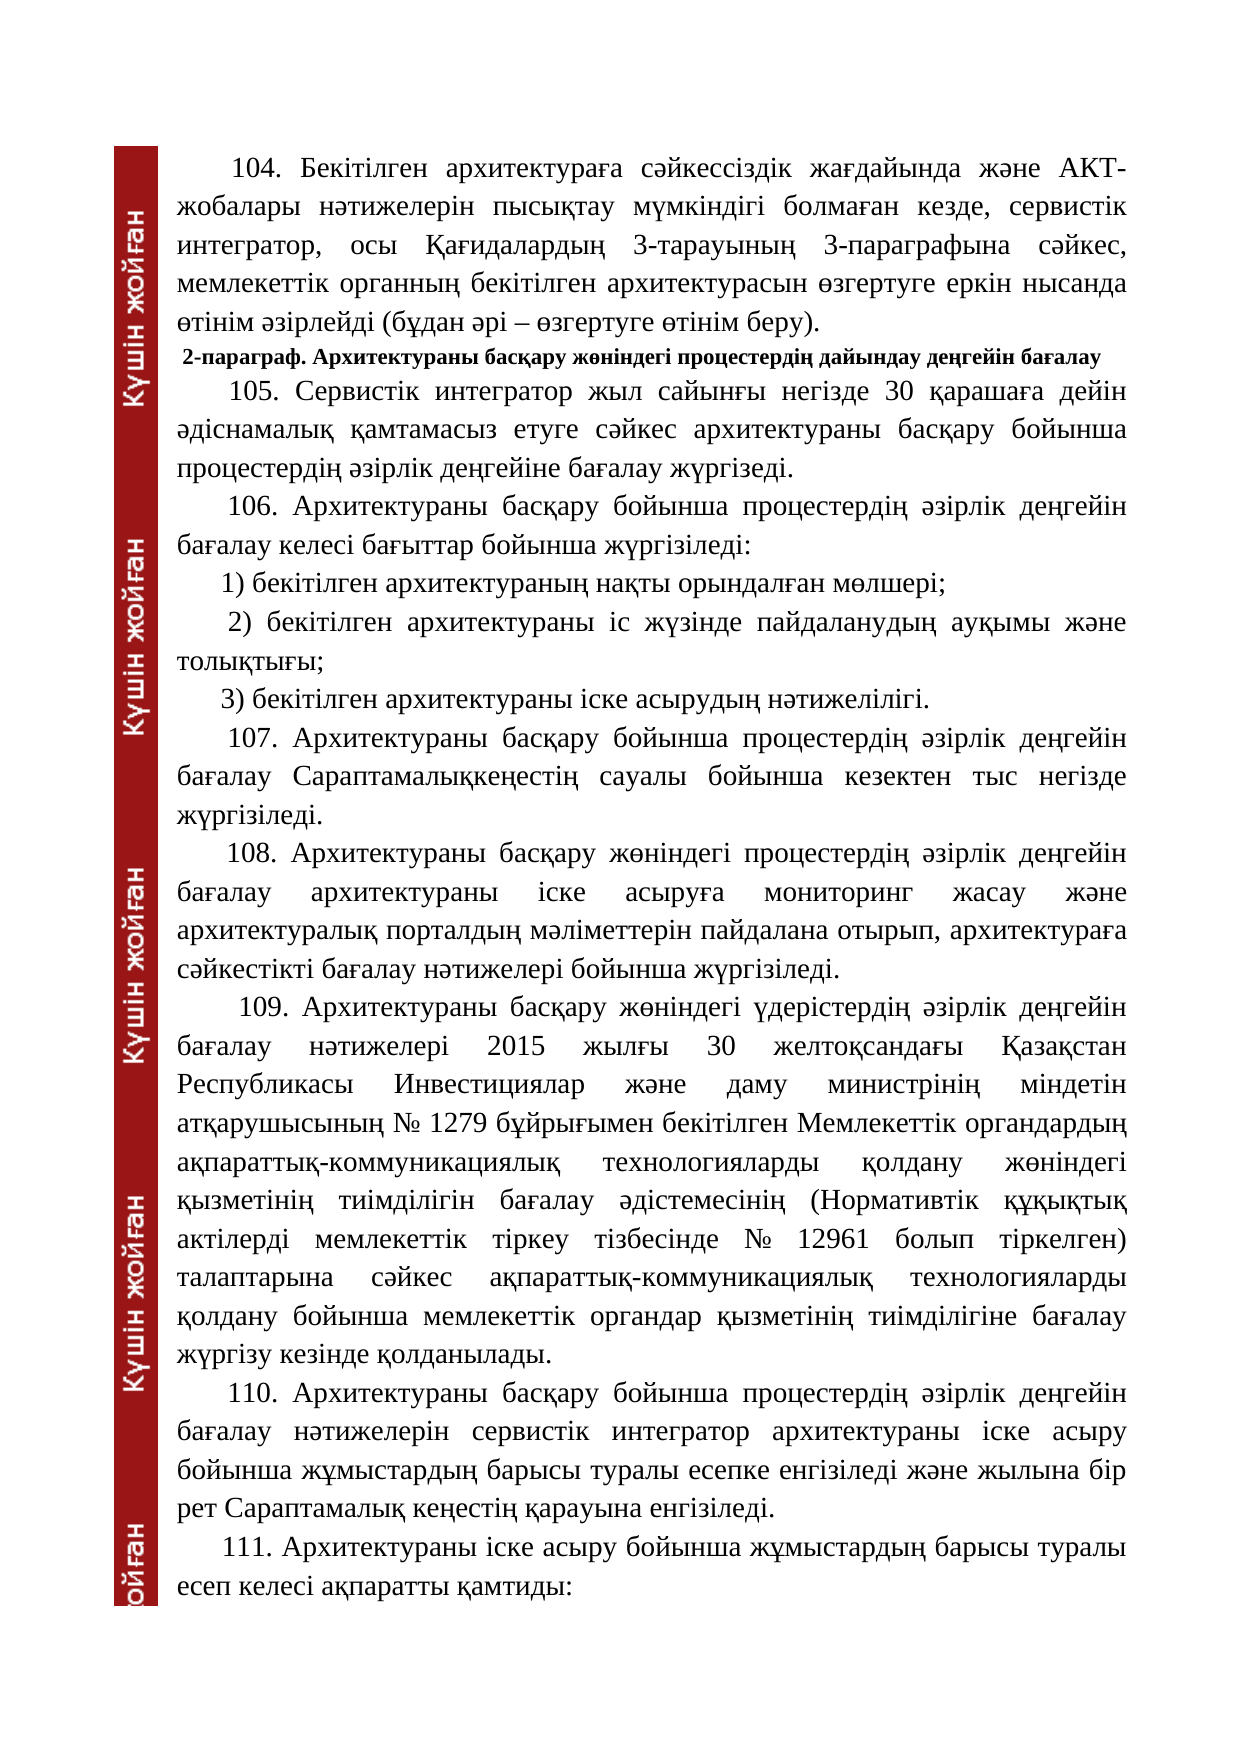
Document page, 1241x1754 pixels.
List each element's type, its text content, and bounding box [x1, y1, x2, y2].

text 104. Бекітілген архитектураға сәйкессіздік жағдайында және АКТ-жобалары нәтижелерін пысықтау мүмкіндігі болмаған кезде, сервистік интегратор, осы Қағидалардың 3-тарауының 3-параграфына сәйкес, мемлекеттік органның бекітілген архитектурасын өзгертуге еркін нысанда өтінім әзірлейді (бұдан әрі – өзгертуге өтінім беру). [112, 150, 1128, 338]
picture [114, 1370, 158, 1375]
text 2-параграф. Архитектураны басқару жөніндегі процестердің дайындау деңгейін бағалау [112, 343, 1128, 369]
picture [114, 830, 158, 835]
text 2) бекітілген архитектураны іс жүзінде пайдаланудың ауқымы және толықтығы; [112, 604, 1128, 676]
text 108. Архитектураны басқару жөніндегі процестердің әзірлік деңгейін бағалау архитектураны іске асыруға мониторинг жасау және архитектуралық порталдың мәліметтерін пайдалана отырып, архитектураға сәйкестікті бағалау нәтижелері бойынша жүргізіледі. [112, 835, 1128, 984]
picture [114, 338, 158, 343]
text 110. Архитектураны басқару бойынша процестердің әзірлік деңгейін бағалау нәтижелерін сервистік интегратор архитектураны іске асыру бойынша жұмыстардың барысы туралы есепке енгізіледі және жылына бір рет Сараптамалық кеңестің қарауына енгізіледі. [112, 1375, 1128, 1524]
picture [114, 715, 158, 720]
text 111. Архитектураны іске асыру бойынша жұмыстардың барысы туралы есеп келесі ақпаратты қамтиды: [112, 1529, 1128, 1601]
picture [114, 369, 158, 373]
picture [114, 984, 158, 989]
picture [114, 146, 158, 150]
text 105. Сервистік интегратор жыл сайынғы негізде 30 қарашаға дейін әдіснамалық қамтамасыз етуге сәйкес архитектураны басқару бойынша процестердің әзірлік деңгейіне бағалау жүргізеді. [112, 373, 1128, 483]
picture [114, 599, 158, 604]
picture [114, 561, 158, 566]
text 106. Архитектураны басқару бойынша процестердің әзірлік деңгейін бағалау келесі бағыттар бойынша жүргізіледі: [112, 488, 1128, 561]
picture [114, 1601, 158, 1606]
picture [114, 483, 158, 488]
picture [114, 1524, 158, 1529]
text 1) бекітілген архитектураның нақты орындалған мөлшері; [112, 566, 1128, 599]
text 3) бекітілген архитектураны іске асырудың нәтижелілігі. [112, 681, 1128, 715]
text 107. Архитектураны басқару бойынша процестердің әзірлік деңгейін бағалау Сараптамалықкеңестің сауалы бойынша кезектен тыс негізде жүргізіледі. [112, 720, 1128, 830]
picture [114, 676, 158, 681]
text 109. Архитектураны басқару жөніндегі үдерістердің әзірлік деңгейін бағалау нәтижелері 2015 жылғы 30 желтоқсандағы Қазақстан Республикасы Инвестициялар және даму министрінің міндетін атқарушысының № 1279 бұйрығымен бекітілген Мемлекеттік органдардың ақпараттық-коммуникациялық технологияларды қолдану жөніндегі қызметінің тиімділігін бағалау әдістемесінің (Нормативтік құқықтық актілерді мемлекеттік тіркеу тізбесінде № 12961 болып тіркелген) талаптарына сәйкес ақпараттық-коммуникациялық технологияларды қолдану бойынша мемлекеттік органдар қызметінің тиімділігіне бағалау жүргізу кезінде қолданылады. [112, 989, 1128, 1370]
